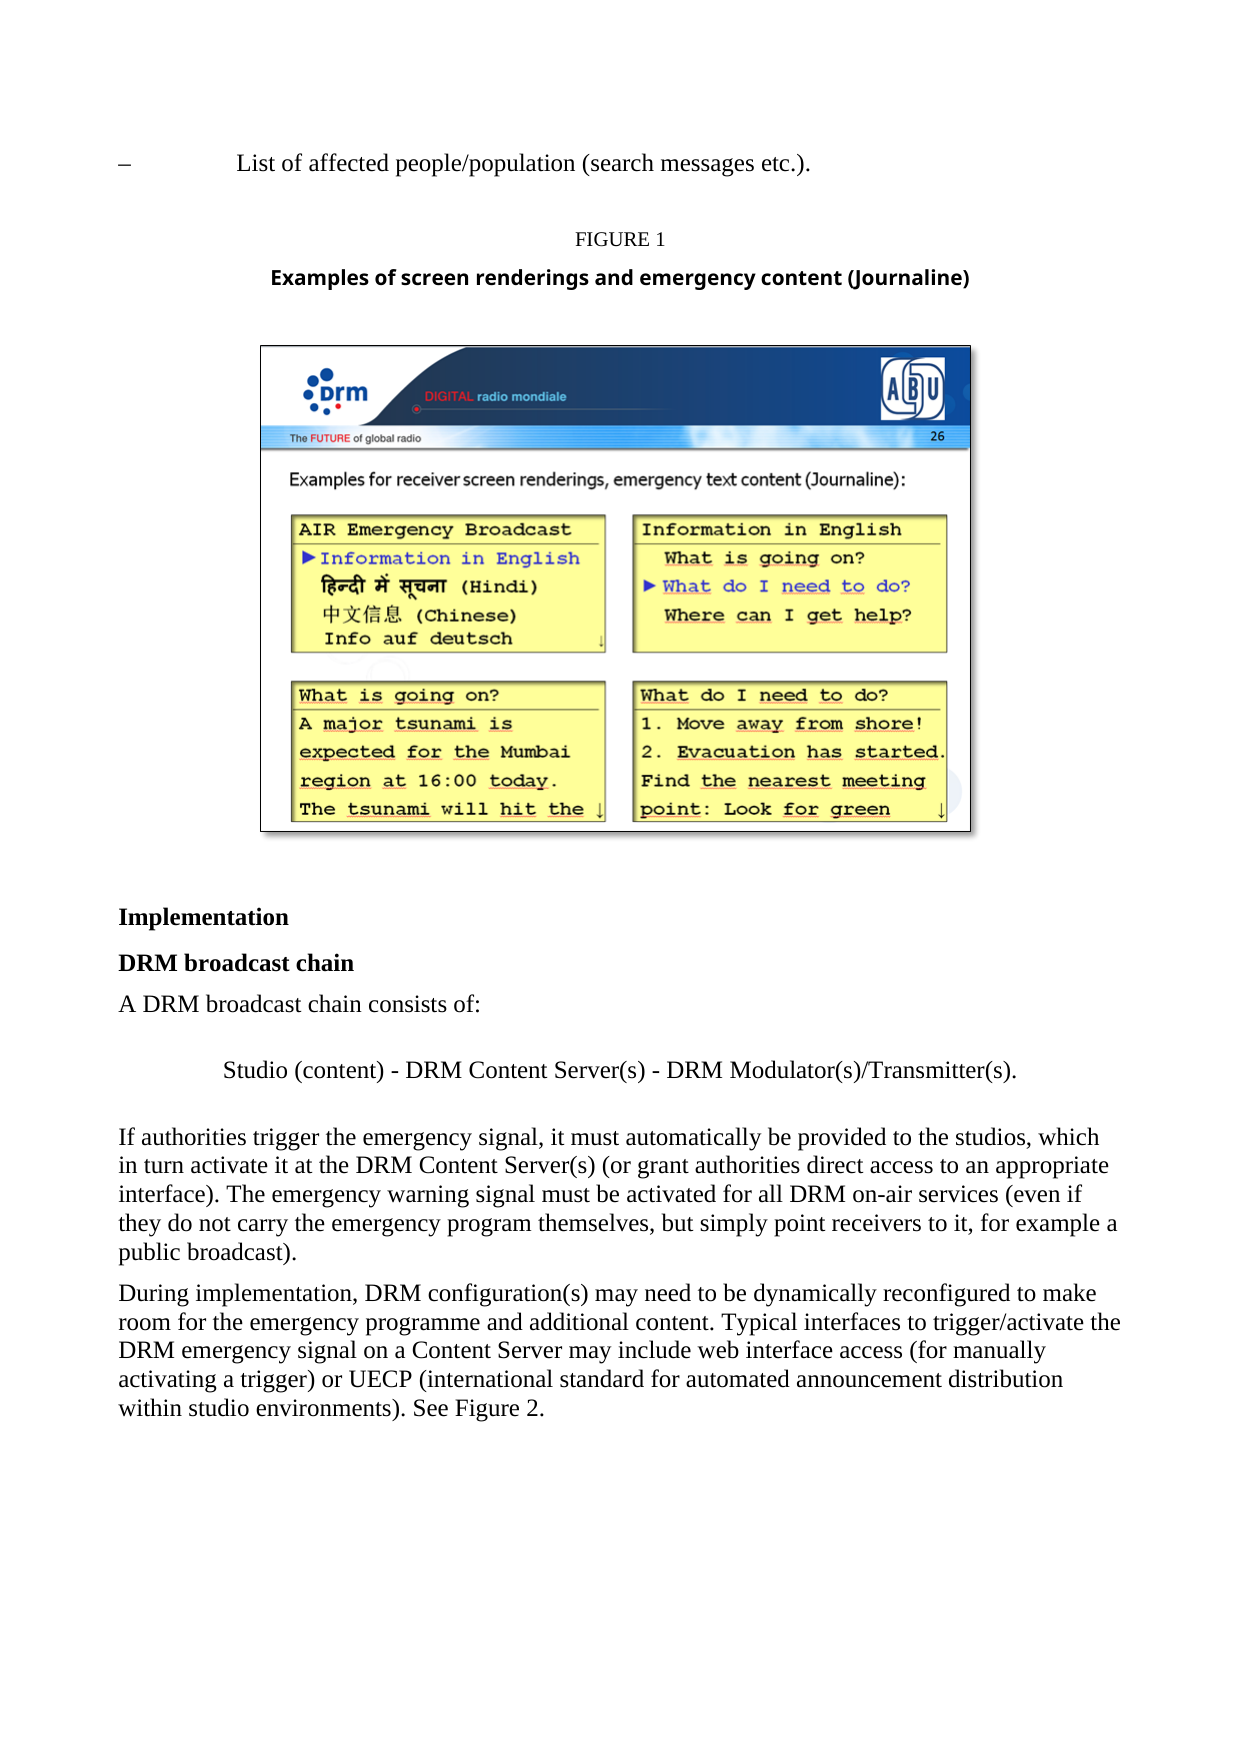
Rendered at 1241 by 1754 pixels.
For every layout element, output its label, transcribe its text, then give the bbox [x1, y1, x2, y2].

text FIGURE 1 [118, 226, 1122, 251]
subtitle DRM broadcast chain [118, 948, 1122, 977]
text During implementation, DRM configuration(s) may need to be dynamically reconfigured to make room for the emergency programme and additional content. Typical interfaces to trigger/activate the DRM emergency signal on a Content Server may include web interface access (for manually activating a trigger) or UECP (international standard for automated announcement distribution within studio environments). See Figure 2. [118, 1278, 1122, 1422]
subtitle Implementation [118, 902, 1122, 931]
text – List of affected people/population (search messages etc.). [118, 148, 1122, 176]
title Examples of screen renderings and emergency content (Journaline) [118, 263, 1122, 291]
text If authorities trigger the emergency signal, it must automatically be provided to the studios, which in turn activate it at the DRM Content Server(s) (or grant authorities direct access to an appropriate interface). The emergency warning signal must be activated for all DRM on-air services (even if they do not carry the emergency program themselves, but simply point receivers to it, for example a public broadcast). [118, 1122, 1122, 1265]
picture [256, 341, 984, 845]
text A DRM broadcast chain consists of: [118, 989, 1122, 1018]
text Studio (content) - DRM Content Server(s) - DRM Modulator(s)/Transmitter(s). [118, 1055, 1122, 1084]
